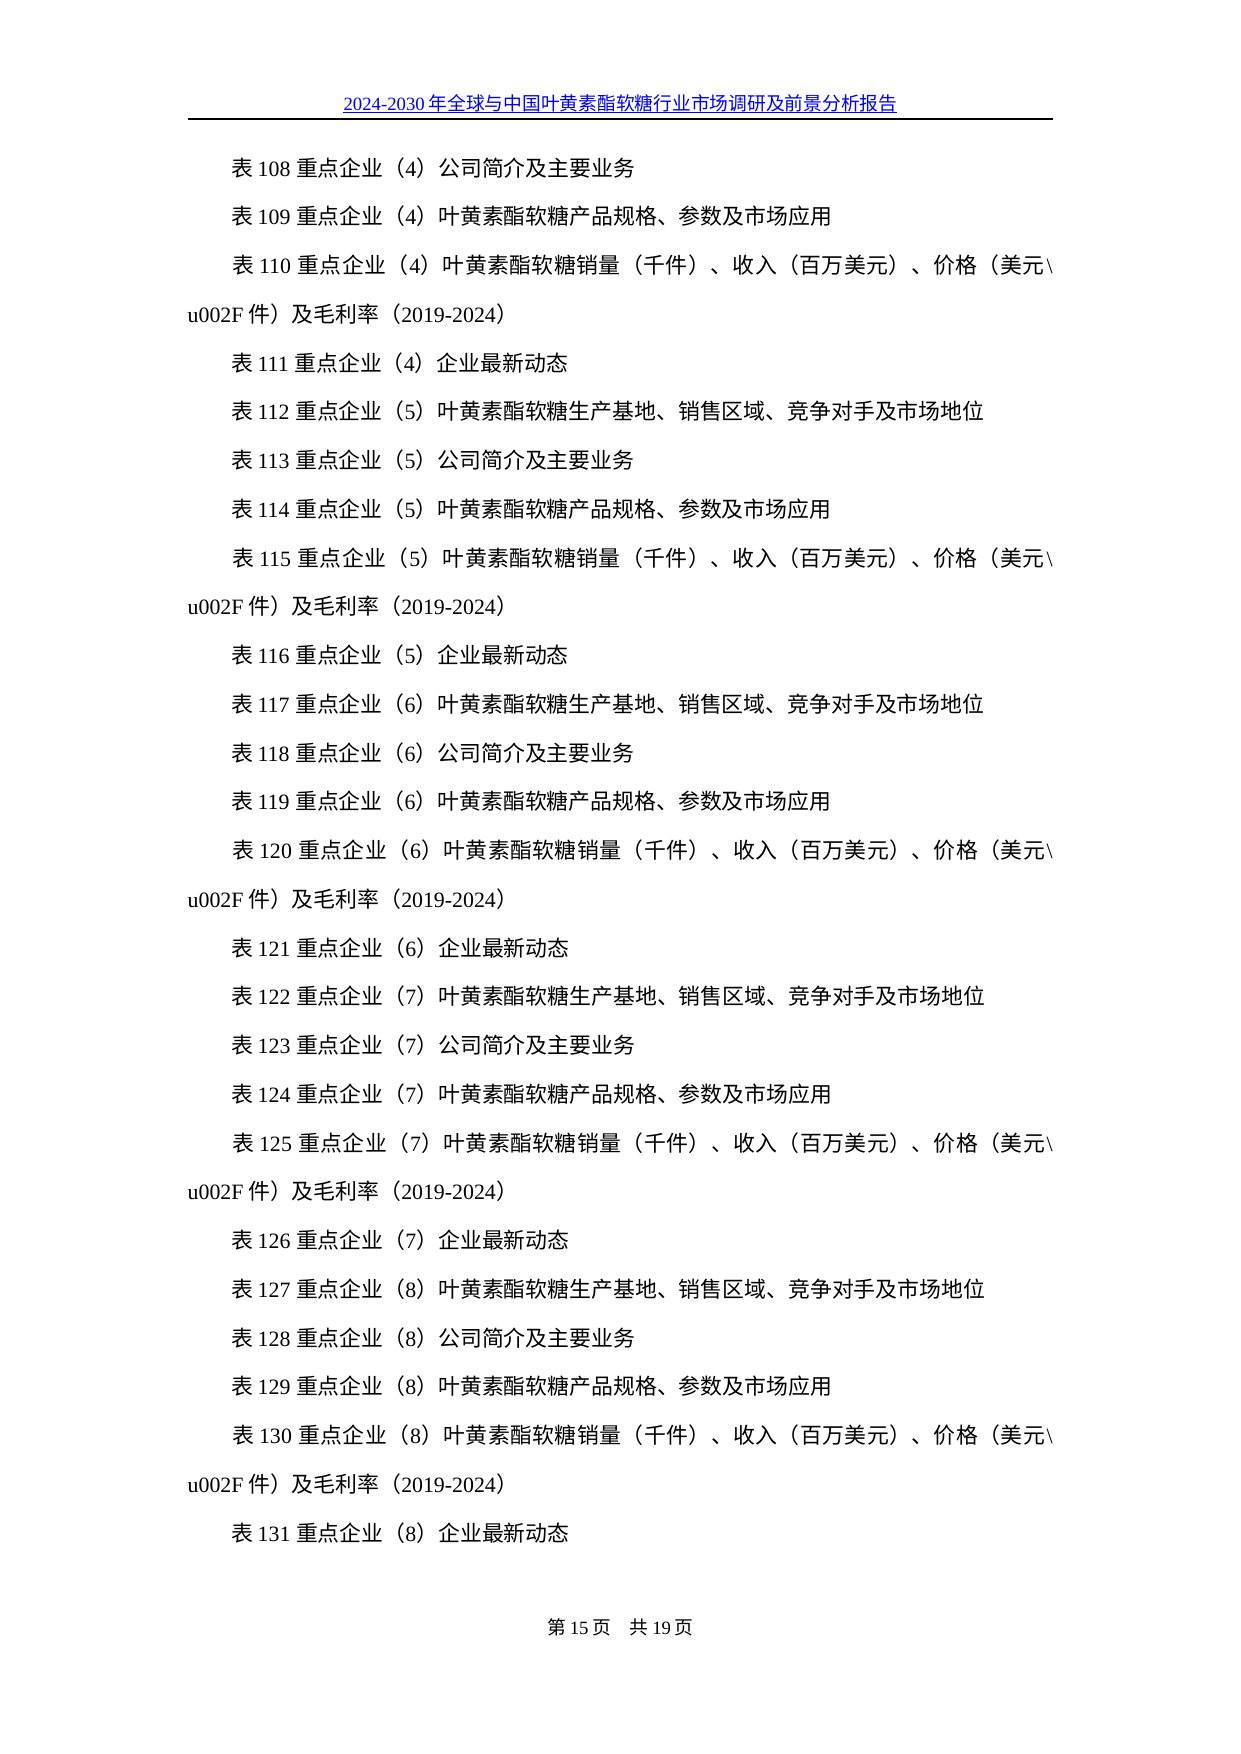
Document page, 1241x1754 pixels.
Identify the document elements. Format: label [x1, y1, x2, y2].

text [187, 150, 1053, 1548]
